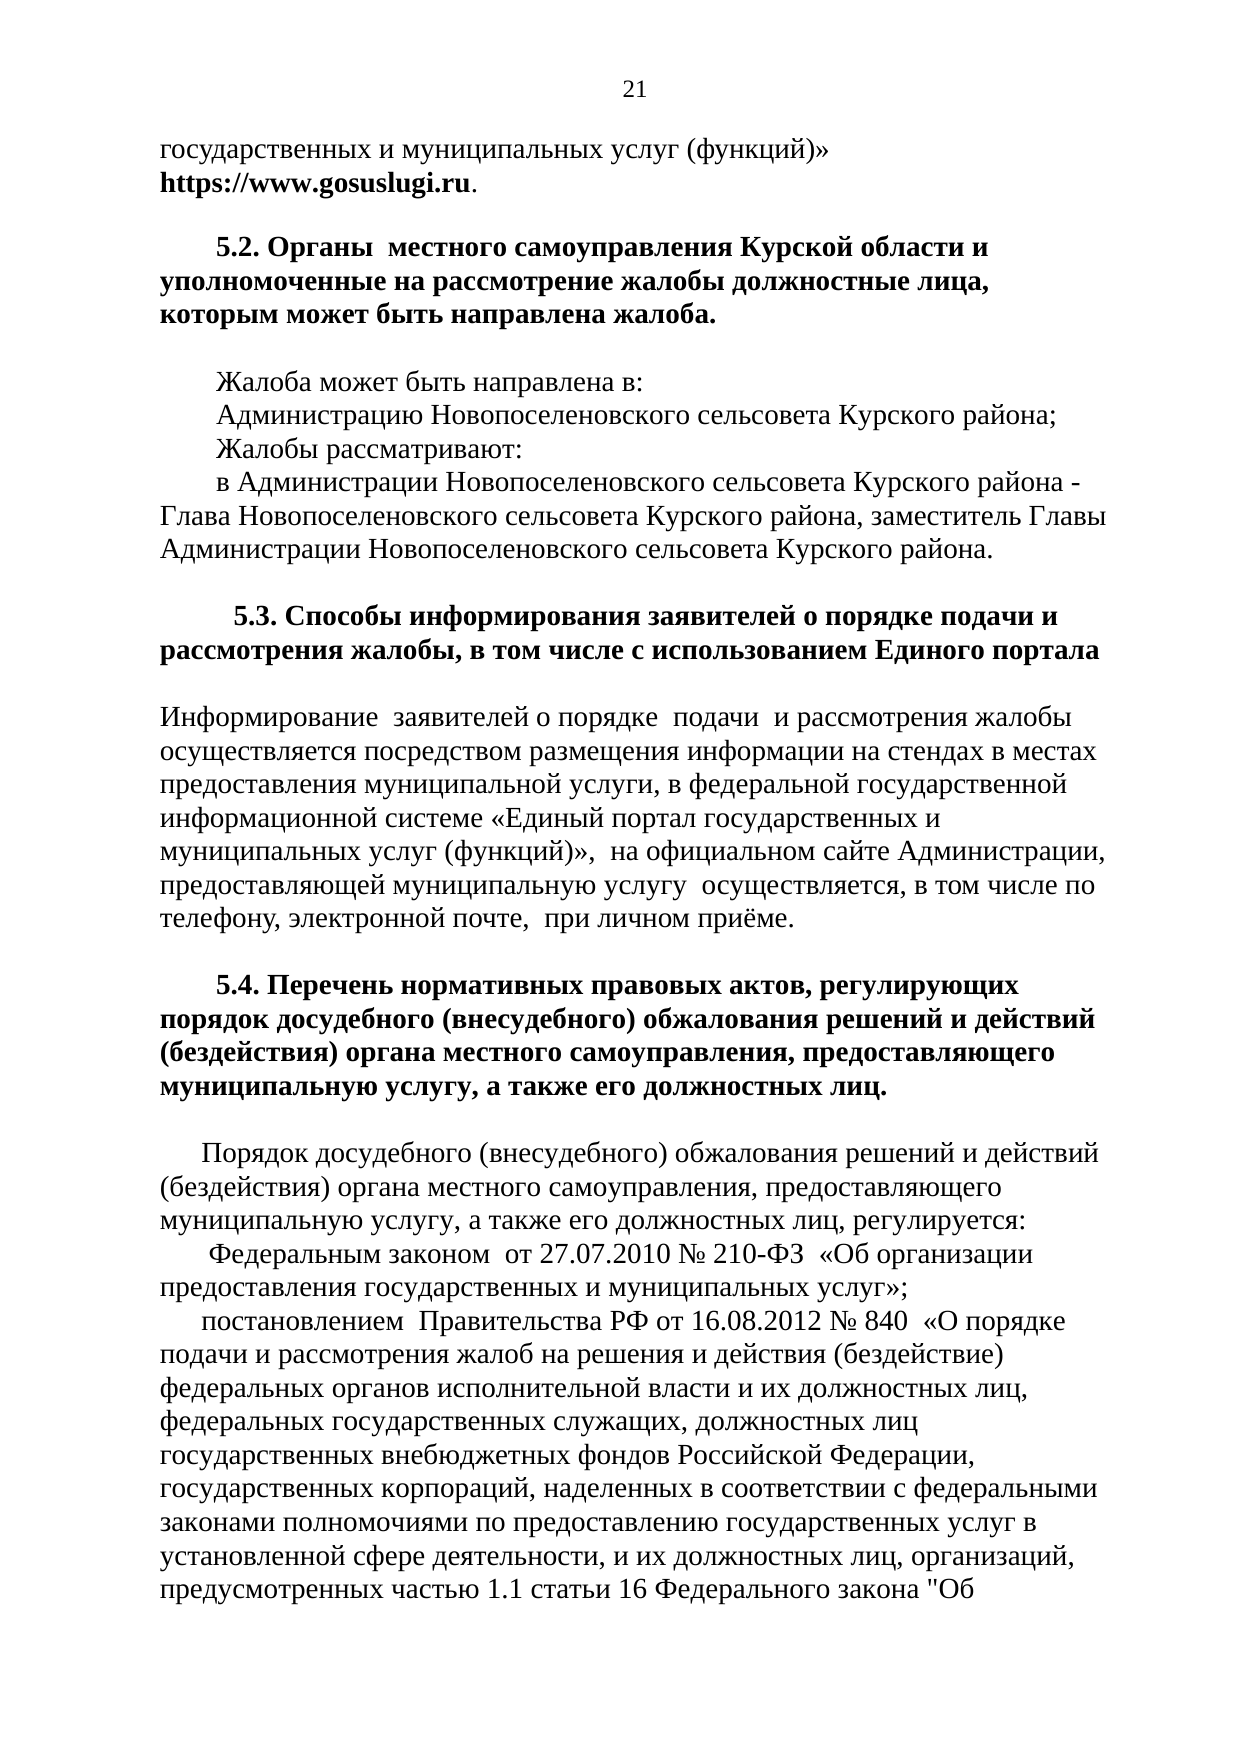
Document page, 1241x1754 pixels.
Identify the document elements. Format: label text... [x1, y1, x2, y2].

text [159, 131, 1110, 198]
text 5.3. Способы информирования заявителей о порядке подачи и рассмотрения жалобы, в том числе с использованием Единого портала [159, 598, 1110, 666]
text Жалобы рассматривают: [159, 431, 1110, 464]
text Федеральным законом от 27.07.2010 № 210-ФЗ «Об организации предоставления государственных и муниципальных услуг»; [159, 1236, 1110, 1303]
text в Администрации Новопоселеновского сельсовета Курского района - Глава Новопоселеновского сельсовета Курского района, заместитель Главы Администрации Новопоселеновского сельсовета Курского района. [159, 464, 1110, 565]
text Администрацию Новопоселеновского сельсовета Курского района; [159, 397, 1110, 431]
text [159, 1303, 1110, 1605]
text Информирование заявителей о порядке подачи и рассмотрения жалобы осуществляется посредством размещения информации на стендах в местах предоставления муниципальной услуги, в федеральной государственной информационной системе «Единый портал государственных и муниципальных услуг (функций)», на официальном сайте Администрации, предоставляющей муниципальную услугу осуществляется, в том числе по телефону, электронной почте, при личном приёме. [159, 699, 1110, 934]
text Жалоба может быть направлена в: [159, 364, 1110, 397]
text 5.4. Перечень нормативных правовых актов, регулирующих порядок досудебного (внесудебного) обжалования решений и действий (бездействия) органа местного самоуправления, предоставляющего муниципальную услугу, а также его должностных лиц. [159, 967, 1110, 1102]
text Порядок досудебного (внесудебного) обжалования решений и действий (бездействия) органа местного самоуправления, предоставляющего муниципальную услугу, а также его должностных лиц, регулируется: [159, 1135, 1110, 1236]
text 5.2. Органы местного самоуправления Курской области и уполномоченные на рассмотрение жалобы должностные лица, которым может быть направлена жалоба. [159, 229, 1110, 330]
